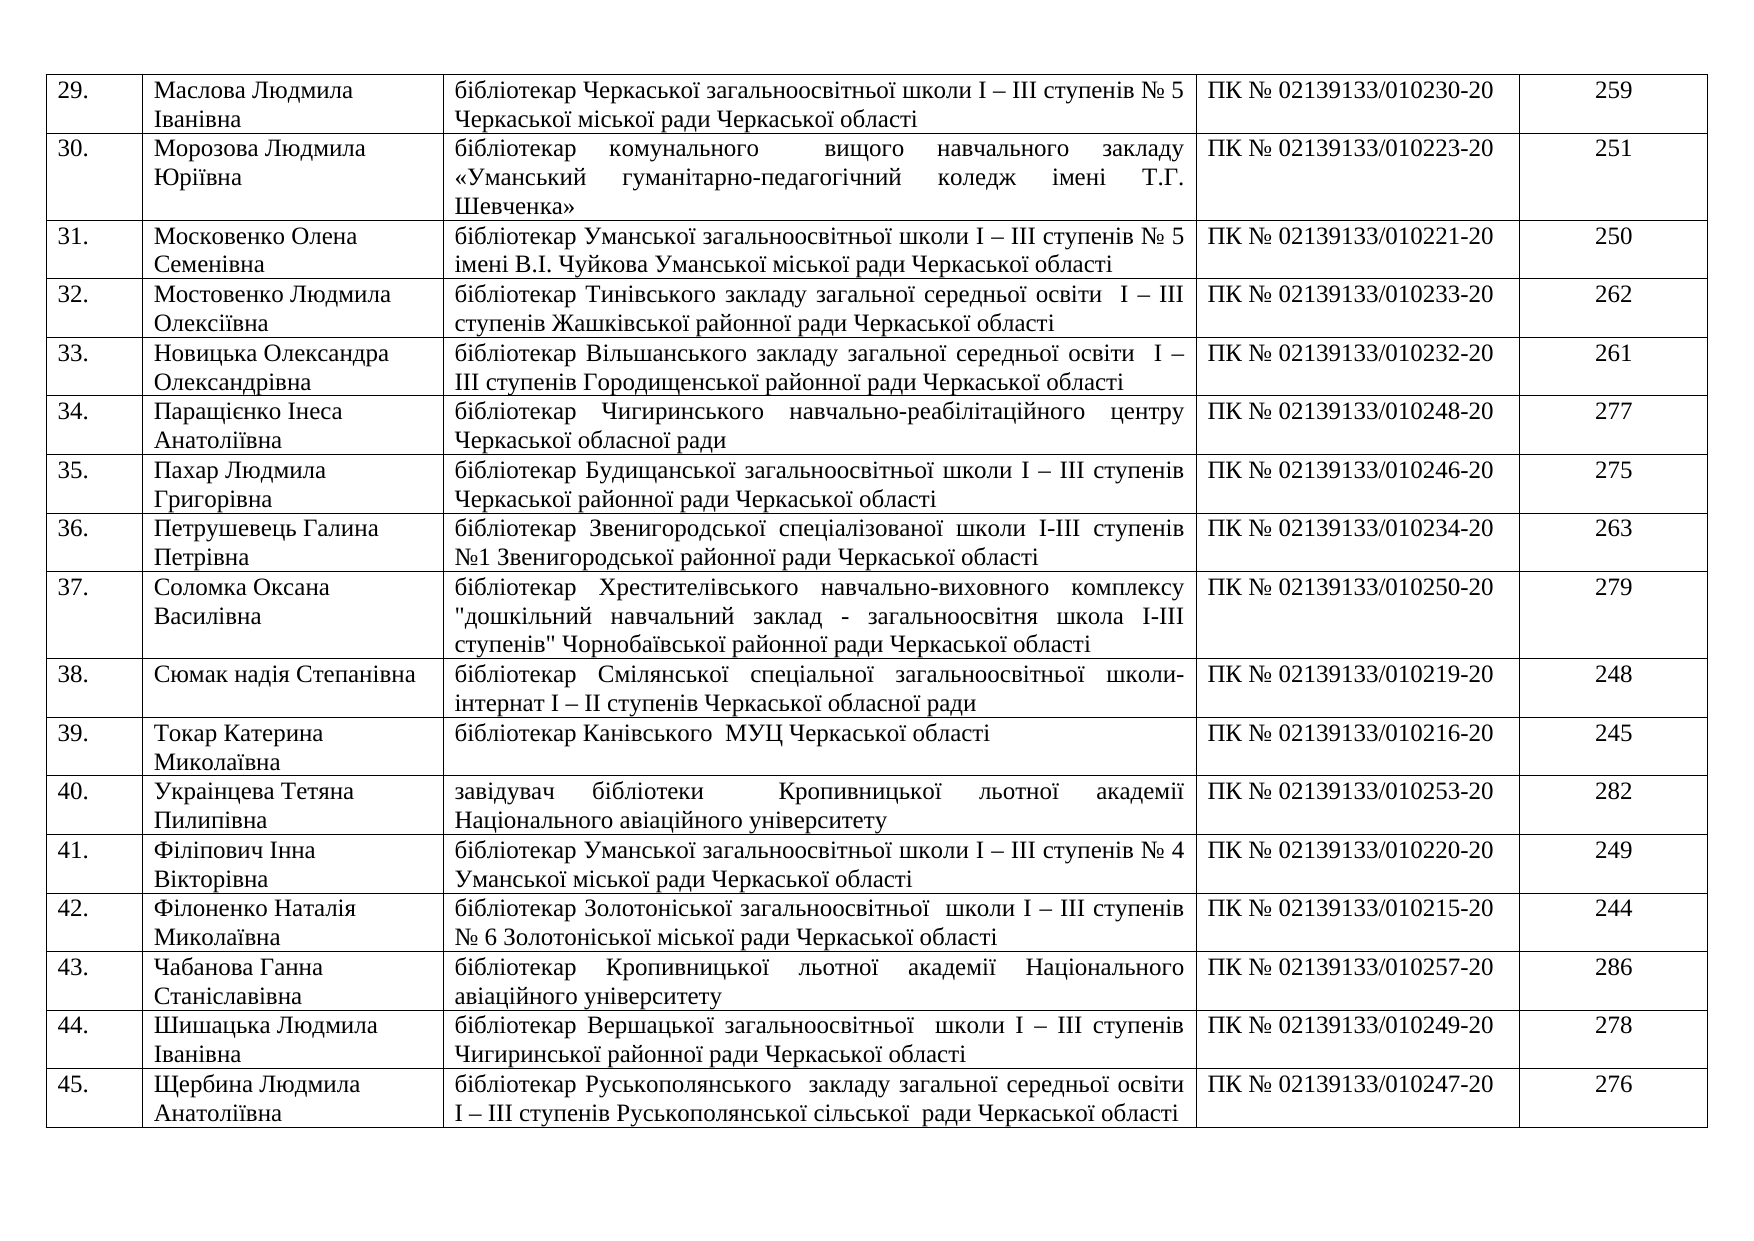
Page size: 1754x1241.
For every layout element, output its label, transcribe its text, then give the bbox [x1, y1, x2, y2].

table_cell ПК № 02139133/010253-20 [1197, 776, 1519, 834]
table_cell [47, 514, 142, 571]
table_cell Філіпович Інна Вікторівна [143, 835, 443, 892]
table_cell 275 [1520, 455, 1707, 512]
table_cell [47, 894, 142, 951]
table_cell ПК № 02139133/010257-20 [1197, 952, 1519, 1009]
table_cell ПК № 02139133/010233-20 [1197, 279, 1519, 337]
table_cell [47, 718, 142, 775]
table_cell Токар Катерина Миколаївна [143, 718, 443, 775]
table_cell ПК № 02139133/010246-20 [1197, 455, 1519, 512]
table_cell [47, 776, 142, 834]
table_cell [47, 952, 142, 1009]
table_cell Московенко Олена Семенівна [143, 221, 443, 278]
table_cell ПК № 02139133/010234-20 [1197, 514, 1519, 571]
table_cell [47, 1011, 142, 1068]
table_cell [47, 659, 142, 717]
table_cell бібліотекар Будищанської загальноосвітньої школи І – ІІІ ступенів Черкаської районної ради Черкаської області [444, 455, 1196, 512]
table_cell 276 [1520, 1069, 1707, 1127]
table_cell Петрушевець Галина Петрівна [143, 514, 443, 571]
table_cell бібліотекар Канівського МУЦ Черкаської області [444, 718, 1196, 775]
table_cell ПК № 02139133/010249-20 [1197, 1011, 1519, 1068]
table_cell ПК № 02139133/010248-20 [1197, 396, 1519, 454]
table_cell Новицька Олександра Олександрівна [143, 338, 443, 395]
table_cell 248 [1520, 659, 1707, 717]
table_cell ПК № 02139133/010221-20 [1197, 221, 1519, 278]
table_cell [47, 75, 142, 132]
table_cell 251 [1520, 134, 1707, 220]
table_cell Маслова Людмила Іванівна [143, 75, 443, 132]
table_cell бібліотекар Кропивницької льотної академії Національного авіаційного університету [444, 952, 1196, 1009]
table_cell Паращієнко Інеса Анатоліївна [143, 396, 443, 454]
table_cell [47, 572, 142, 658]
table_cell бібліотекар Вільшанського закладу загальної середньої освіти І – ІІІ ступенів Городищенської районної ради Черкаської області [444, 338, 1196, 395]
table_cell 259 [1520, 75, 1707, 132]
table_cell [47, 835, 142, 892]
table_cell 250 [1520, 221, 1707, 278]
table_cell ПК № 02139133/010216-20 [1197, 718, 1519, 775]
table_cell [47, 279, 142, 337]
table_cell [47, 338, 142, 395]
table_cell бібліотекар Руськополянського закладу загальної середньої освіти І – ІІІ ступенів Руськополянської сільської ради Черкаської області [444, 1069, 1196, 1127]
table_cell бібліотекар Звенигородської спеціалізованої школи І-ІІІ ступенів №1 Звенигородської районної ради Черкаської області [444, 514, 1196, 571]
table_cell ПК № 02139133/010219-20 [1197, 659, 1519, 717]
table_cell Філоненко Наталія Миколаївна [143, 894, 443, 951]
table_cell ПК № 02139133/010232-20 [1197, 338, 1519, 395]
table_cell [47, 134, 142, 220]
table_cell Чабанова Ганна Станіславівна [143, 952, 443, 1009]
table_cell [47, 455, 142, 512]
table_cell бібліотекар Вершацької загальноосвітньої школи І – ІІІ ступенів Чигиринської районної ради Черкаської області [444, 1011, 1196, 1068]
table_cell 261 [1520, 338, 1707, 395]
table_cell [47, 1069, 142, 1127]
table_cell Мостовенко Людмила Олексіївна [143, 279, 443, 337]
table_cell 278 [1520, 1011, 1707, 1068]
table_cell ПК № 02139133/010230-20 [1197, 75, 1519, 132]
table_cell [47, 396, 142, 454]
table_cell [47, 221, 142, 278]
table_cell завідувач бібліотеки Кропивницької льотної академії Національного авіаційного університету [444, 776, 1196, 834]
table_cell 286 [1520, 952, 1707, 1009]
table_cell Морозова Людмила Юріївна [143, 134, 443, 220]
table_cell ПК № 02139133/010250-20 [1197, 572, 1519, 658]
table_cell 262 [1520, 279, 1707, 337]
table_cell 282 [1520, 776, 1707, 834]
table_cell ПК № 02139133/010247-20 [1197, 1069, 1519, 1127]
table_cell 277 [1520, 396, 1707, 454]
table_cell бібліотекар комунального вищого навчального закладу «Уманський гуманітарно-педагогічний коледж імені Т.Г. Шевченка» [444, 134, 1196, 220]
table_cell Щербина Людмила Анатоліївна [143, 1069, 443, 1127]
table_cell 245 [1520, 718, 1707, 775]
table_cell Украінцева Тетяна Пилипівна [143, 776, 443, 834]
table_cell Пахар Людмила Григорівна [143, 455, 443, 512]
table_cell бібліотекар Черкаської загальноосвітньої школи І – ІІІ ступенів № 5 Черкаської міської ради Черкаської області [444, 75, 1196, 132]
table_cell бібліотекар Чигиринського навчально-реабілітаційного центру Черкаської обласної ради [444, 396, 1196, 454]
table_cell 244 [1520, 894, 1707, 951]
table_cell бібліотекар Смілянської спеціальної загальноосвітньої школи- інтернат І – ІІ ступенів Черкаської обласної ради [444, 659, 1196, 717]
table_cell ПК № 02139133/010220-20 [1197, 835, 1519, 892]
table_cell 249 [1520, 835, 1707, 892]
table_cell бібліотекар Золотоніської загальноосвітньої школи І – ІІІ ступенів № 6 Золотоніської міської ради Черкаської області [444, 894, 1196, 951]
table_cell Сюмак надія Степанівна [143, 659, 443, 717]
table_cell бібліотекар Хрестителівського навчально-виховного комплексу "дошкільний навчальний заклад - загальноосвітня школа І-ІІІ ступенів" Чорнобаївської районної ради Черкаської області [444, 572, 1196, 658]
table_cell ПК № 02139133/010215-20 [1197, 894, 1519, 951]
table_cell бібліотекар Уманської загальноосвітньої школи І – ІІІ ступенів № 4 Уманської міської ради Черкаської області [444, 835, 1196, 892]
table_cell Соломка Оксана Василівна [143, 572, 443, 658]
table_cell бібліотекар Тинівського закладу загальної середньої освіти І – ІІІ ступенів Жашківської районної ради Черкаської області [444, 279, 1196, 337]
table_cell бібліотекар Уманської загальноосвітньої школи І – ІІІ ступенів № 5 імені В.І. Чуйкова Уманської міської ради Черкаської області [444, 221, 1196, 278]
table_cell 263 [1520, 514, 1707, 571]
table_cell ПК № 02139133/010223-20 [1197, 134, 1519, 220]
table_cell Шишацька Людмила Іванівна [143, 1011, 443, 1068]
table_cell 279 [1520, 572, 1707, 658]
